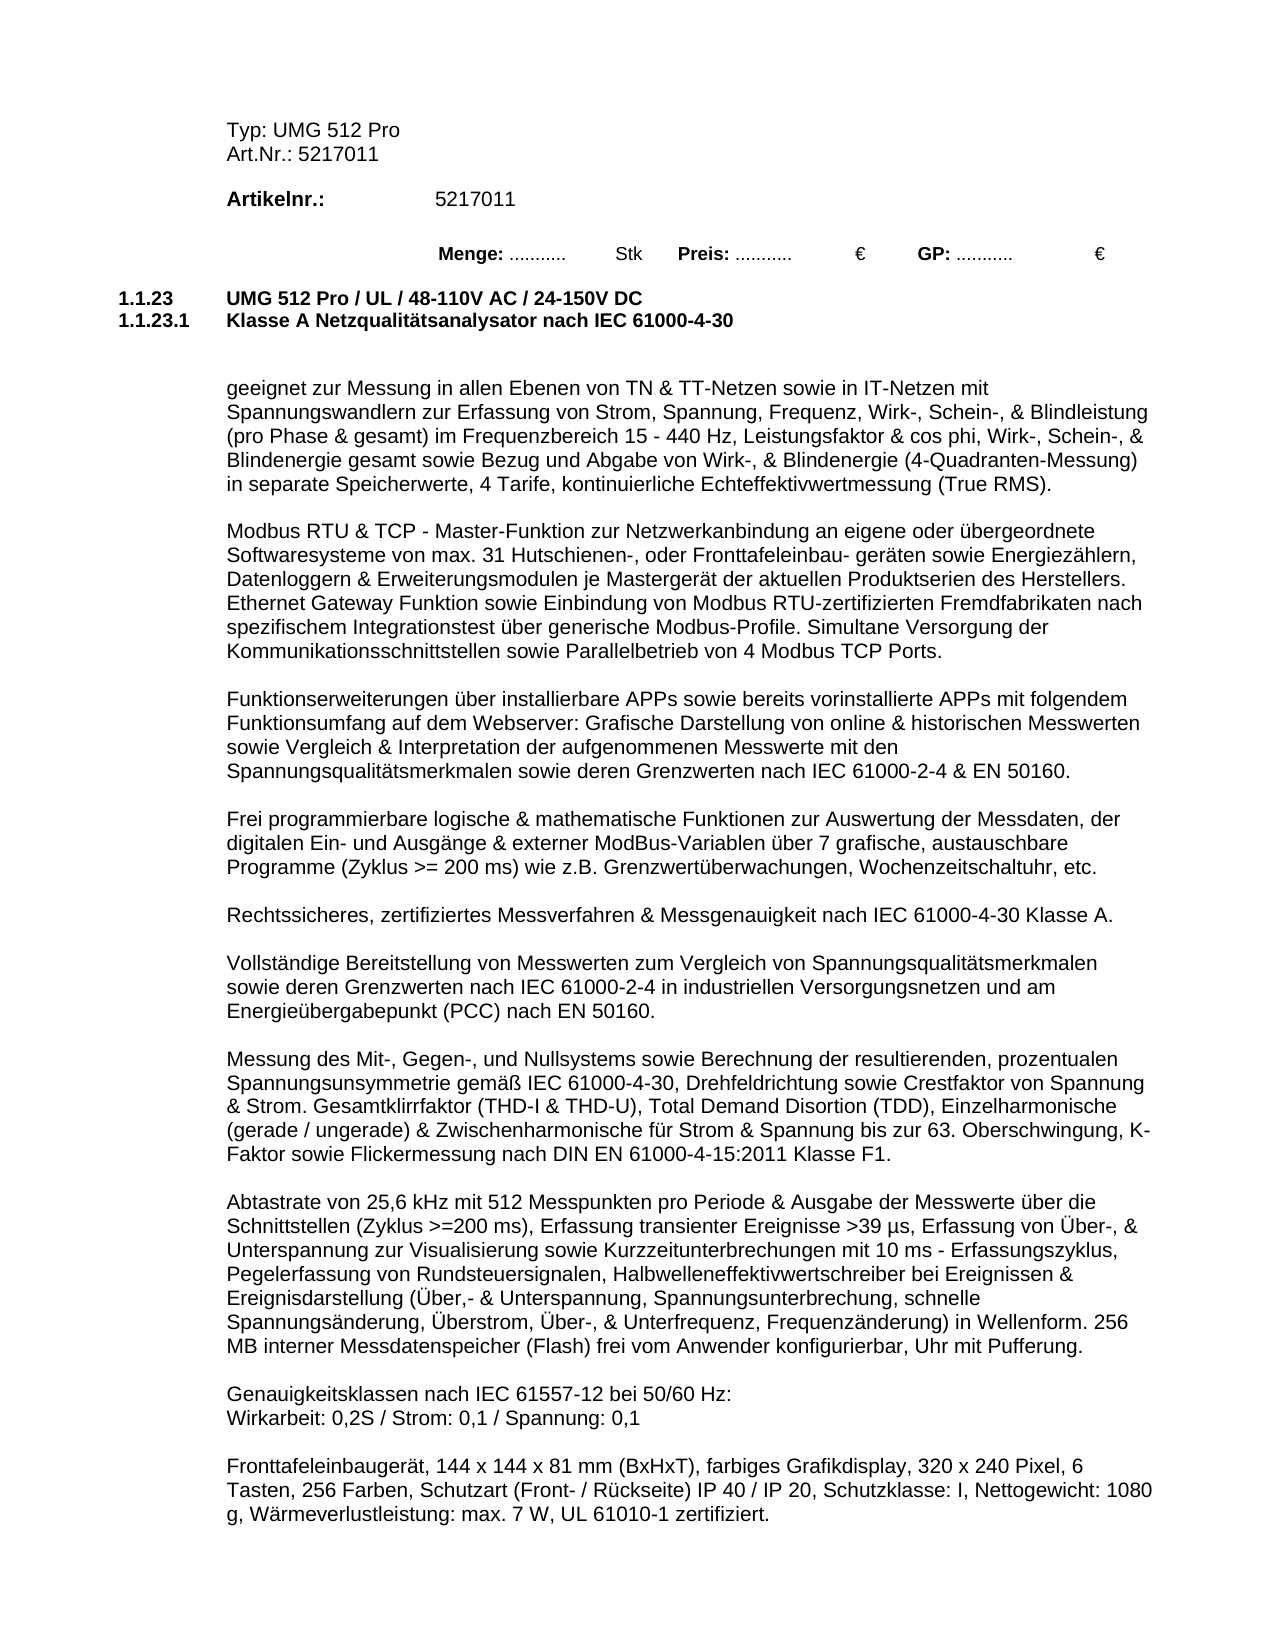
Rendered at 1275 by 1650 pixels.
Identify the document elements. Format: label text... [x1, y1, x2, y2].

text Wirkarbeit: 0,2S / Strom: 0,1 / Spannung: 0,1 [226, 1406, 1157, 1430]
text Vollständige Bereitstellung von Messwerten zum Vergleich von Spannungsqualitätsmerkmalen sowie deren Grenzwerten nach IEC 61000-2-4 in industriellen Versorgungsnetzen und am Energieübergabepunkt (PCC) nach EN 50160. [226, 951, 1157, 1022]
text geeignet zur Messung in allen Ebenen von TN & TT-Netzen sowie in IT-Netzen mit Spannungswandlern zur Erfassung von Strom, Spannung, Frequenz, Wirk-, Schein-, & Blindleistung (pro Phase & gesamt) im Frequenzbereich 15 - 440 Hz, Leistungsfaktor & cos phi, Wirk-, Schein-, & Blindenergie gesamt sowie Bezug und Abgabe von Wirk-, & Blindenergie (4-Quadranten-Messung) in separate Speicherwerte, 4 Tarife, kontinuierliche Echteffektivwertmessung (True RMS). [226, 376, 1157, 495]
text Funktionserweiterungen über installierbare APPs sowie bereits vorinstallierte APPs mit folgendem Funktionsumfang auf dem Webserver: Grafische Darstellung von online & historischen Messwerten sowie Vergleich & Interpretation der aufgenommenen Messwerte mit den Spannungsqualitätsmerkmalen sowie deren Grenzwerten nach IEC 61000-2-4 & EN 50160. [226, 687, 1157, 783]
text Abtastrate von 25,6 kHz mit 512 Messpunkten pro Periode & Ausgabe der Messwerte über die Schnittstellen (Zyklus >=200 ms), Erfassung transienter Ereignisse >39 µs, Erfassung von Über-, & Unterspannung zur Visualisierung sowie Kurzzeitunterbrechungen mit 10 ms - Erfassungszyklus, Pegelerfassung von Rundsteuersignalen, Halbwelleneffektivwertschreiber bei Ereignissen & Ereignisdarstellung (Über,- & Unterspannung, Spannungsunterbrechung, schnelle Spannungsänderung, Überstrom, Über-, & Unterfrequenz, Frequenzänderung) in Wellenform. 256 MB interner Messdatenspeicher (Flash) frei vom Anwender konfigurierbar, Uhr mit Pufferung. [226, 1190, 1157, 1358]
text Frei programmierbare logische & mathematische Funktionen zur Auswertung der Messdaten, der digitalen Ein- und Ausgänge & externer ModBus-Variablen über 7 grafische, austauschbare Programme (Zyklus >= 200 ms) wie z.B. Grenzwertüberwachungen, Wochenzeitschaltuhr, etc. [226, 807, 1157, 879]
text 1.1.23.1 Klasse A Netzqualitätsanalysator nach IEC 61000-4-30 [118, 309, 1157, 332]
text Rechtssicheres, zertifiziertes Messverfahren & Messgenauigkeit nach IEC 61000-4-30 Klasse A. [226, 903, 1157, 927]
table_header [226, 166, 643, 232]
text Typ: UMG 512 Pro [226, 118, 1157, 142]
text 1.1.23 UMG 512 Pro / UL / 48-110V AC / 24-150V DC [118, 287, 1157, 309]
text Art.Nr.: 5217011 [226, 142, 1157, 166]
text Modbus RTU & TCP - Master-Funktion zur Netzwerkanbindung an eigene oder übergeordnete Softwaresysteme von max. 31 Hutschienen-, oder Fronttafeleinbau- geräten sowie Energiezählern, Datenloggern & Erweiterungsmodulen je Mastergerät der aktuellen Produktserien des Herstellers. Ethernet Gateway Funktion sowie Einbindung von Modbus RTU-zertifizierten Fremdfabrikaten nach spezifischem Integrationstest über generische Modbus-Profile. Simultane Versorgung der Kommunikationsschnittstellen sowie Parallelbetrieb von 4 Modbus TCP Ports. [226, 519, 1157, 663]
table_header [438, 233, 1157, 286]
text Fronttafeleinbaugerät, 144 x 144 x 81 mm (BxHxT), farbiges Grafikdisplay, 320 x 240 Pixel, 6 Tasten, 256 Farben, Schutzart (Front- / Rückseite) IP 40 / IP 20, Schutzklasse: I, Nettogewicht: 1080 g, Wärmeverlustleistung: max. 7 W, UL 61010-1 zertifiziert. [226, 1454, 1157, 1526]
text Genauigkeitsklassen nach IEC 61557-12 bei 50/60 Hz: [226, 1382, 1157, 1406]
text Messung des Mit-, Gegen-, und Nullsystems sowie Berechnung der resultierenden, prozentualen Spannungsunsymmetrie gemäß IEC 61000-4-30, Drehfeldrichtung sowie Crestfaktor von Spannung & Strom. Gesamtklirrfaktor (THD-I & THD-U), Total Demand Disortion (TDD), Einzelharmonische (gerade / ungerade) & Zwischenharmonische für Strom & Spannung bis zur 63. Oberschwingung, K-Faktor sowie Flickermessung nach DIN EN 61000-4-15:2011 Klasse F1. [226, 1046, 1157, 1166]
